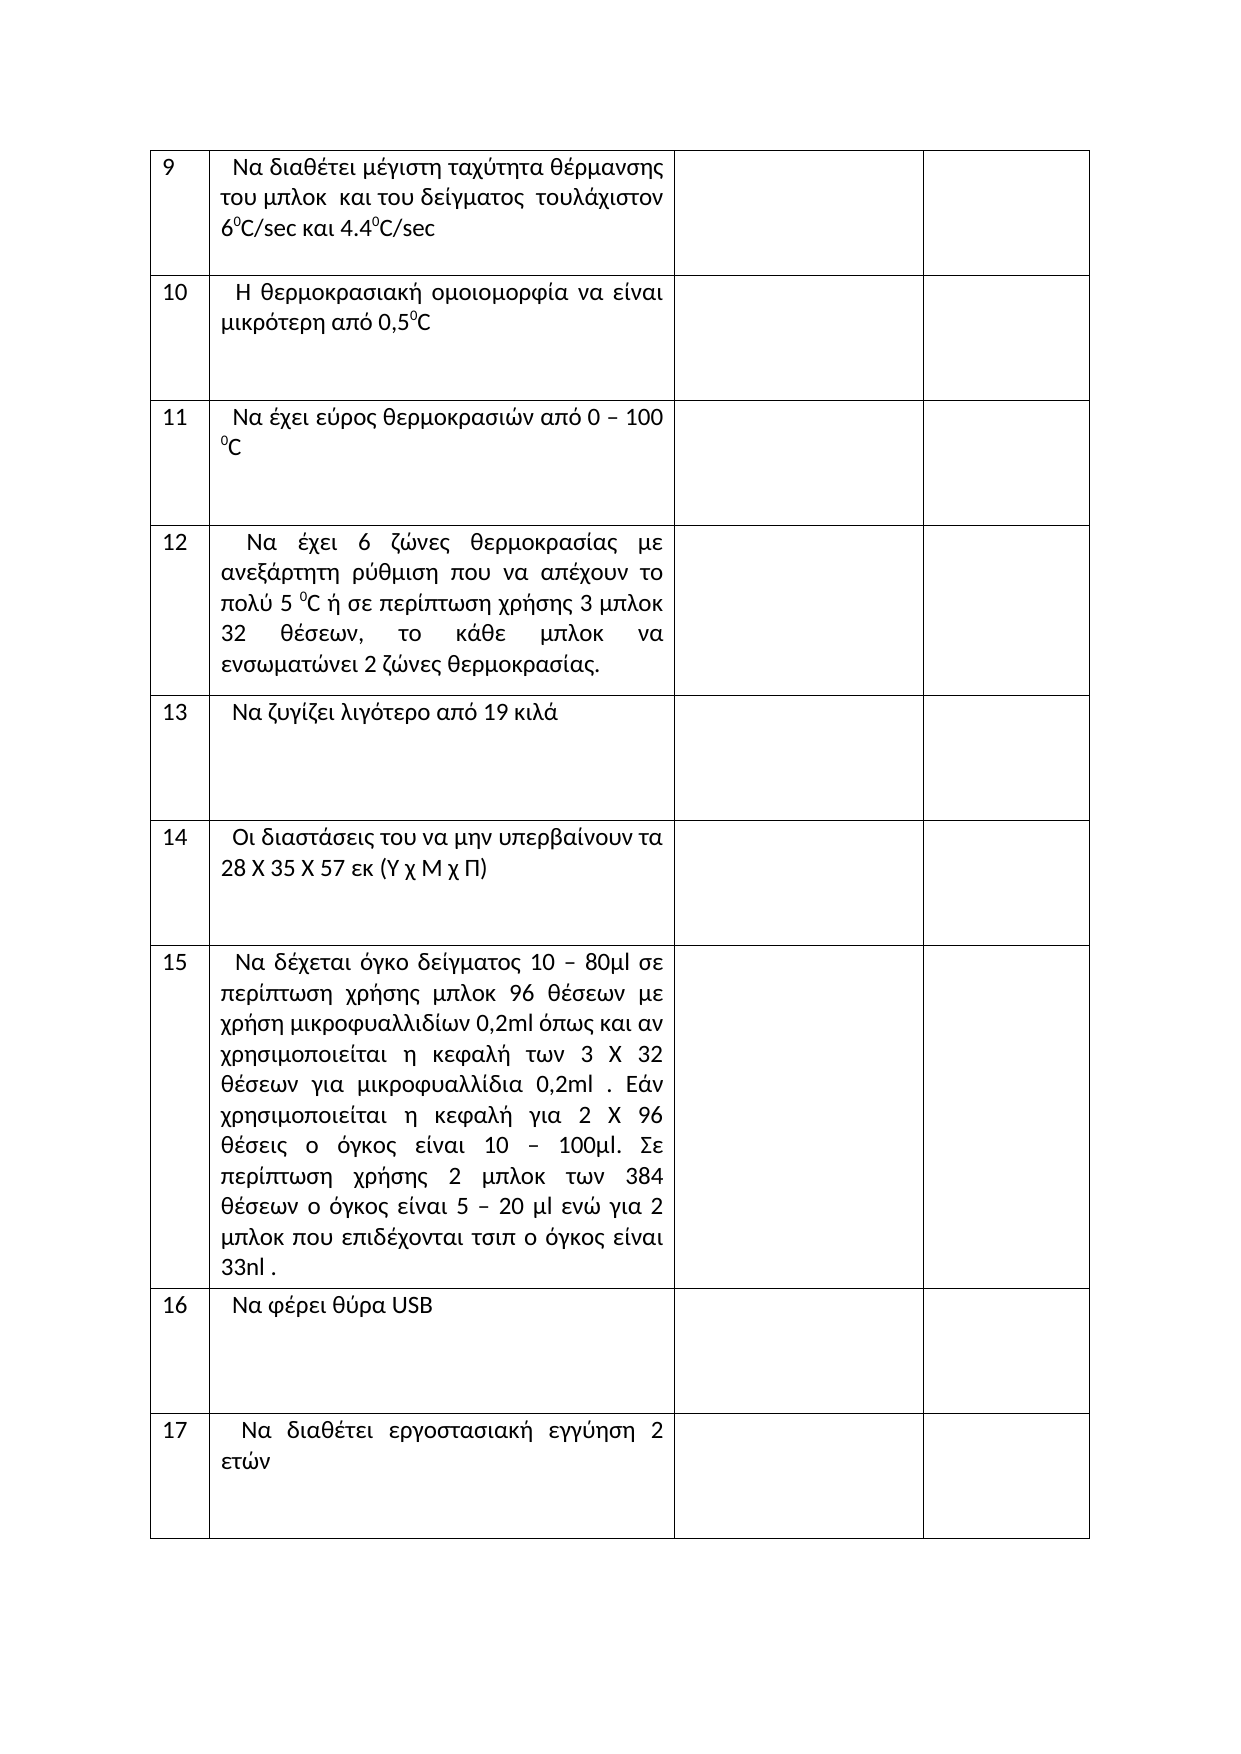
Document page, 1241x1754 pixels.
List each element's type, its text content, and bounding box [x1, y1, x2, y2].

table_cell 11 [151, 401, 209, 525]
table_cell Να διαθέτει εργοστασιακή εγγύηση 2 ετών [210, 1414, 674, 1538]
table_cell Να φέρει θύρα USB [210, 1289, 674, 1413]
table_cell [924, 696, 1089, 820]
table_cell 15 [151, 946, 209, 1288]
table_cell [675, 151, 923, 275]
table_cell 12 [151, 526, 209, 695]
table_cell [675, 1289, 923, 1413]
table_cell 13 [151, 696, 209, 820]
table_cell [675, 946, 923, 1288]
table_cell Η θερμοκρασιακή ομοιομορφία να είναι μικρότερη από 0,50C [210, 276, 674, 400]
table_cell 17 [151, 1414, 209, 1538]
table_cell 10 [151, 276, 209, 400]
table_cell 16 [151, 1289, 209, 1413]
table_cell 14 [151, 821, 209, 945]
table_cell 9 [151, 151, 209, 275]
table_cell [924, 946, 1089, 1288]
table_cell [675, 696, 923, 820]
table_cell [924, 821, 1089, 945]
table_cell Να διαθέτει μέγιστη ταχύτητα θέρμανσης του μπλοκ και του δείγματος τουλάχιστον 60C/sec και 4.40C/sec [210, 151, 674, 275]
table_cell [924, 526, 1089, 695]
table_cell [924, 1289, 1089, 1413]
table_cell [924, 151, 1089, 275]
table_cell [675, 401, 923, 525]
table_cell [675, 276, 923, 400]
table_cell Να ζυγίζει λιγότερο από 19 κιλά [210, 696, 674, 820]
table_cell [675, 526, 923, 695]
table_cell [924, 401, 1089, 525]
table_cell [675, 821, 923, 945]
table_cell [924, 276, 1089, 400]
table_cell Να έχει εύρος θερμοκρασιών από 0 – 100 0C [210, 401, 674, 525]
table_cell [675, 1414, 923, 1538]
table_cell Οι διαστάσεις του να μην υπερβαίνουν τα 28 Χ 35 Χ 57 εκ (Υ χ Μ χ Π) [210, 821, 674, 945]
table_cell Να έχει 6 ζώνες θερμοκρασίας με ανεξάρτητη ρύθμιση που να απέχουν το πολύ 5 0C ή σε περίπτωση χρήσης 3 μπλοκ 32 θέσεων, το κάθε μπλοκ να ενσωματώνει 2 ζώνες θερμοκρασίας. [210, 526, 674, 695]
table_cell [924, 1414, 1089, 1538]
table_cell Να δέχεται όγκο δείγματος 10 – 80μl σε περίπτωση χρήσης μπλοκ 96 θέσεων με χρήση μικροφυαλλιδίων 0,2ml όπως και αν χρησιμοποιείται η κεφαλή των 3 Χ 32 θέσεων για μικροφυαλλίδια 0,2ml . Εάν χρησιμοποιείται η κεφαλή για 2 Χ 96 θέσεις ο όγκος είναι 10 – 100μl. Σε περίπτωση χρήσης 2 μπλοκ των 384 θέσεων ο όγκος είναι 5 – 20 μl ενώ για 2 μπλοκ που επιδέχονται τσιπ ο όγκος είναι 33nl . [210, 946, 674, 1288]
